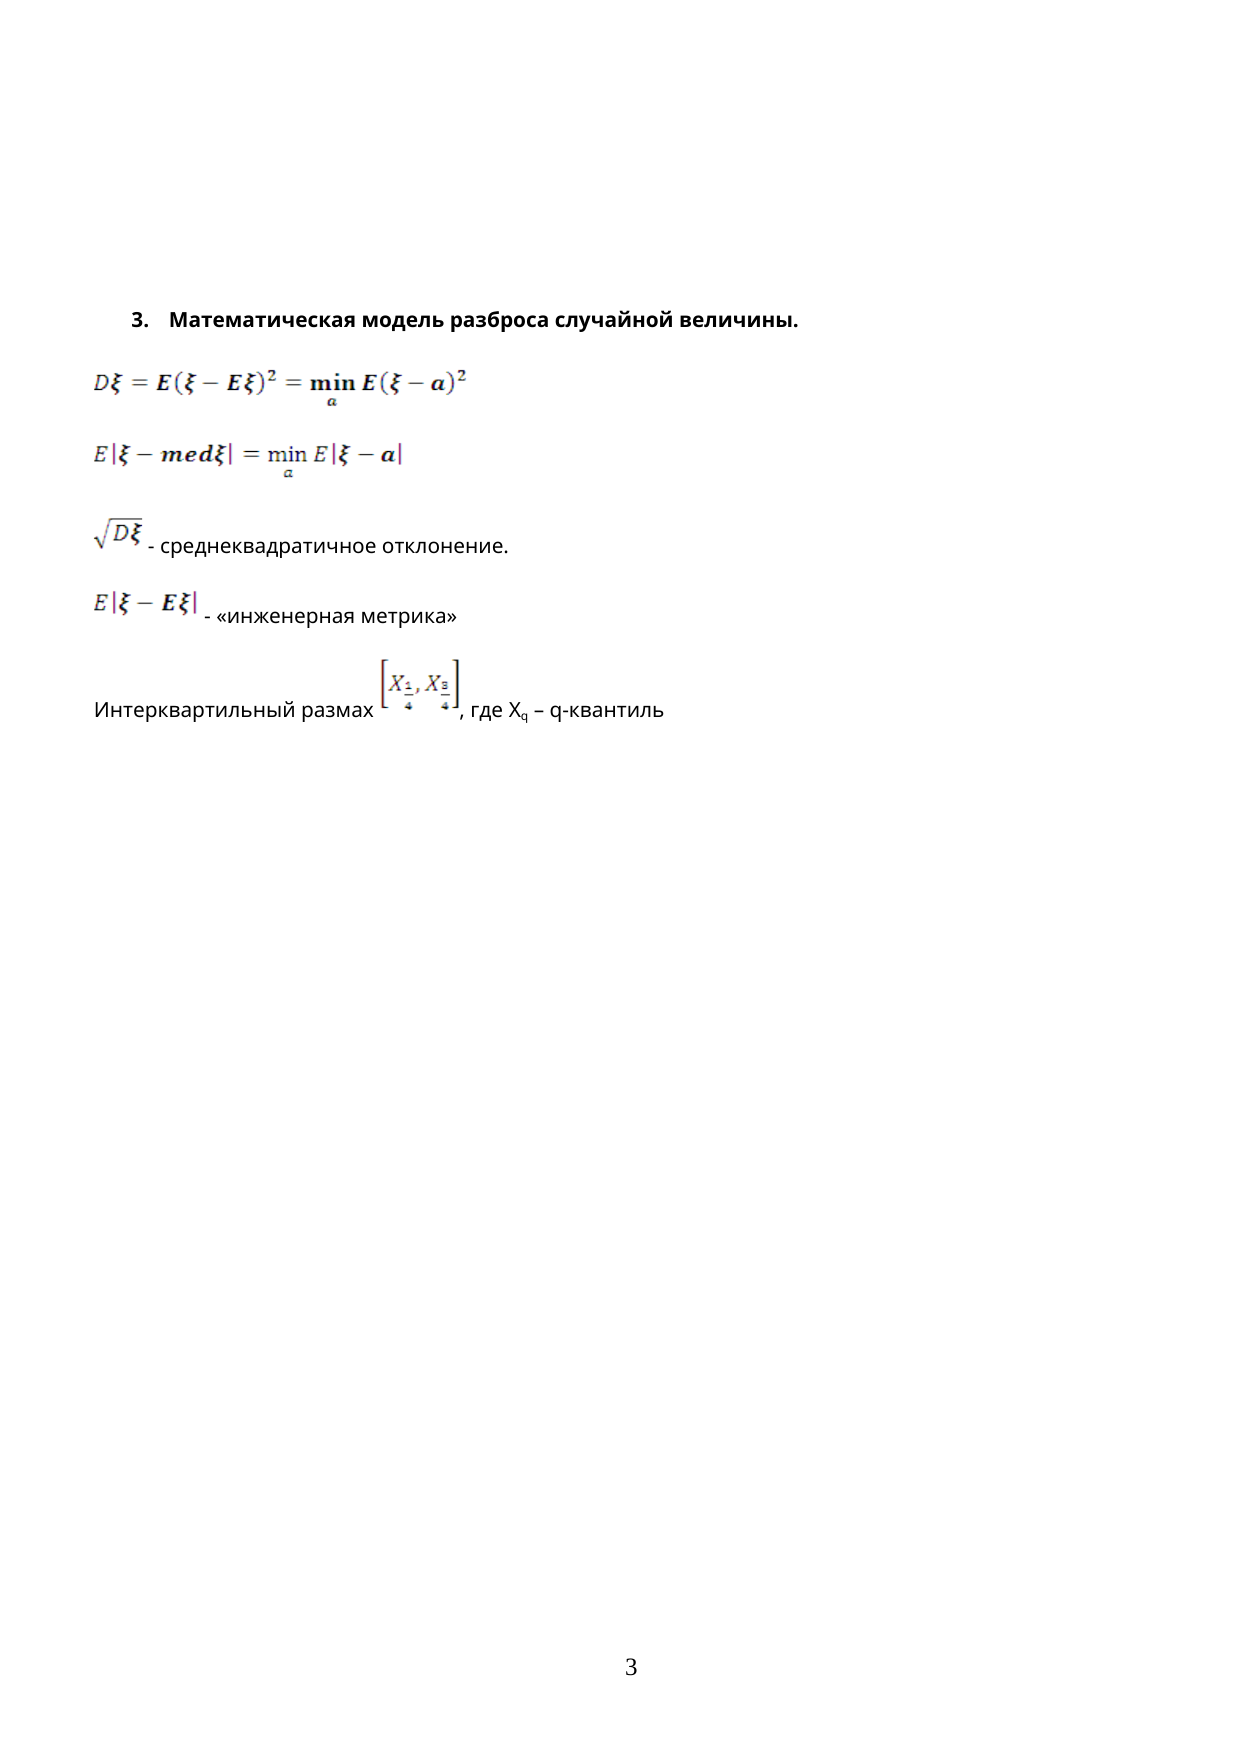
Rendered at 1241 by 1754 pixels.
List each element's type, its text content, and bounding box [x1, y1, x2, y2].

text - среднеквадратичное отклонение. [94, 513, 1181, 560]
text Интерквартильный размах , где Xq – q-квантиль [94, 658, 1181, 724]
picture [93, 440, 404, 484]
picture [379, 658, 460, 718]
text - «инженерная метрика» [94, 589, 1181, 629]
picture [93, 367, 468, 411]
picture [93, 588, 199, 624]
picture [93, 512, 143, 554]
list Математическая модель разброса случайной величины. [131, 305, 1181, 334]
